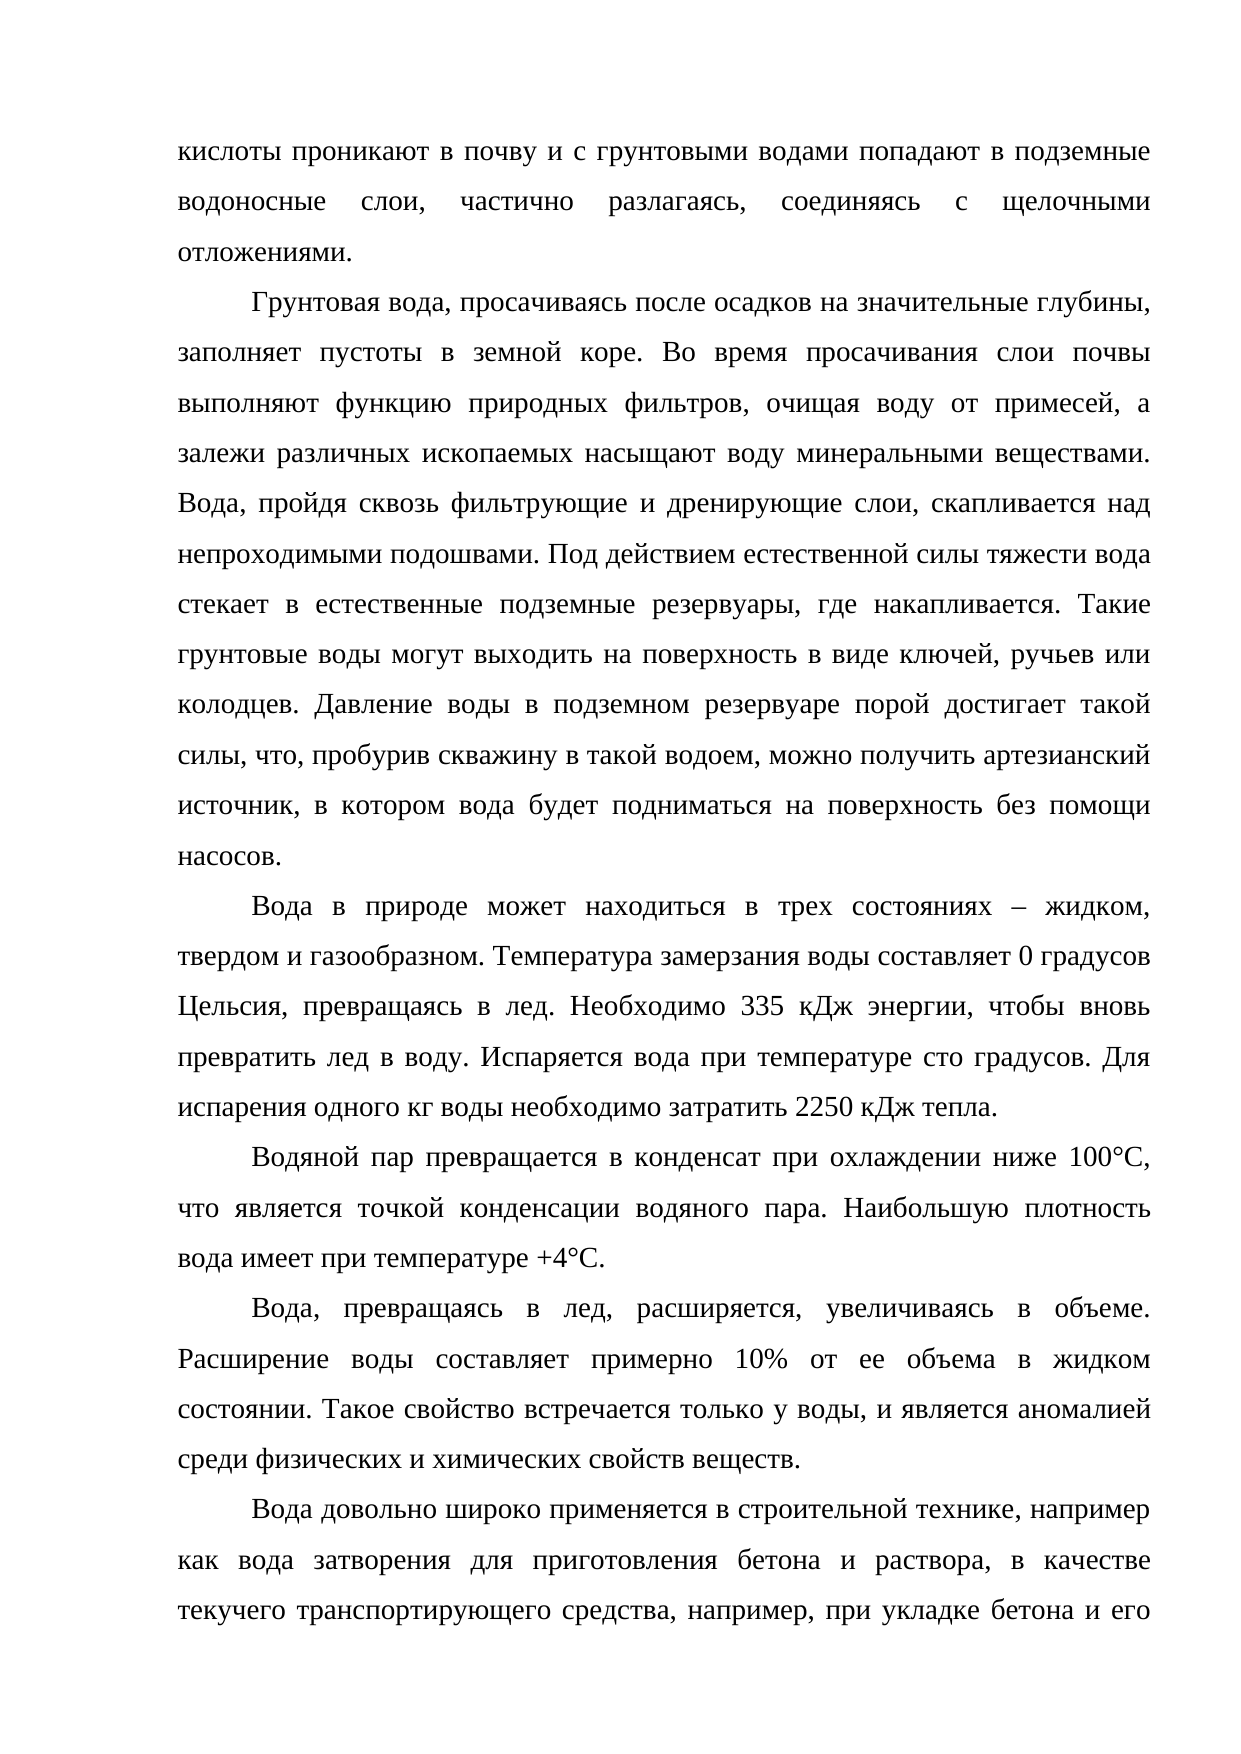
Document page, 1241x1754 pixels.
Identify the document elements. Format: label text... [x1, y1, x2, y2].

text Грунтовая вода, просачиваясь после осадков на значительные глубины, заполняет пустоты в земной коре. Во время просачивания слои почвы выполняют функцию природных фильтров, очищая воду от примесей, а залежи различных ископаемых насыщают воду минеральными веществами. Вода, пройдя сквозь фильтрующие и дренирующие слои, скапливается над непроходимыми подошвами. Под действием естественной силы тяжести вода стекает в естественные подземные резервуары, где накапливается. Такие грунтовые воды могут выходить на поверхность в виде ключей, ручьев или колодцев. Давление воды в подземном резервуаре порой достигает такой силы, что, пробурив скважину в такой водоем, можно получить артезианский источник, в котором вода будет подниматься на поверхность без помощи насосов. [177, 284, 1152, 871]
text Вода, превращаясь в лед, расширяется, увеличиваясь в объеме. Расширение воды составляет примерно 10% от ее объема в жидком состоянии. Такое свойство встречается только у воды, и является аномалией среди физических и химических свойств веществ. [177, 1290, 1152, 1475]
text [177, 1492, 1152, 1626]
text Водяной пар превращается в конденсат при охлаждении ниже 100°С, что является точкой конденсации водяного пара. Наибольшую плотность вода имеет при температуре +4°С. [177, 1139, 1152, 1274]
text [177, 133, 1152, 267]
text Вода в природе может находиться в трех состояниях – жидком, твердом и газообразном. Температура замерзания воды составляет 0 градусов Цельсия, превращаясь в лед. Необходимо 335 кДж энергии, чтобы вновь превратить лед в воду. Испаряется вода при температуре сто градусов. Для испарения одного кг воды необходимо затратить 2250 кДж тепла. [177, 888, 1152, 1123]
